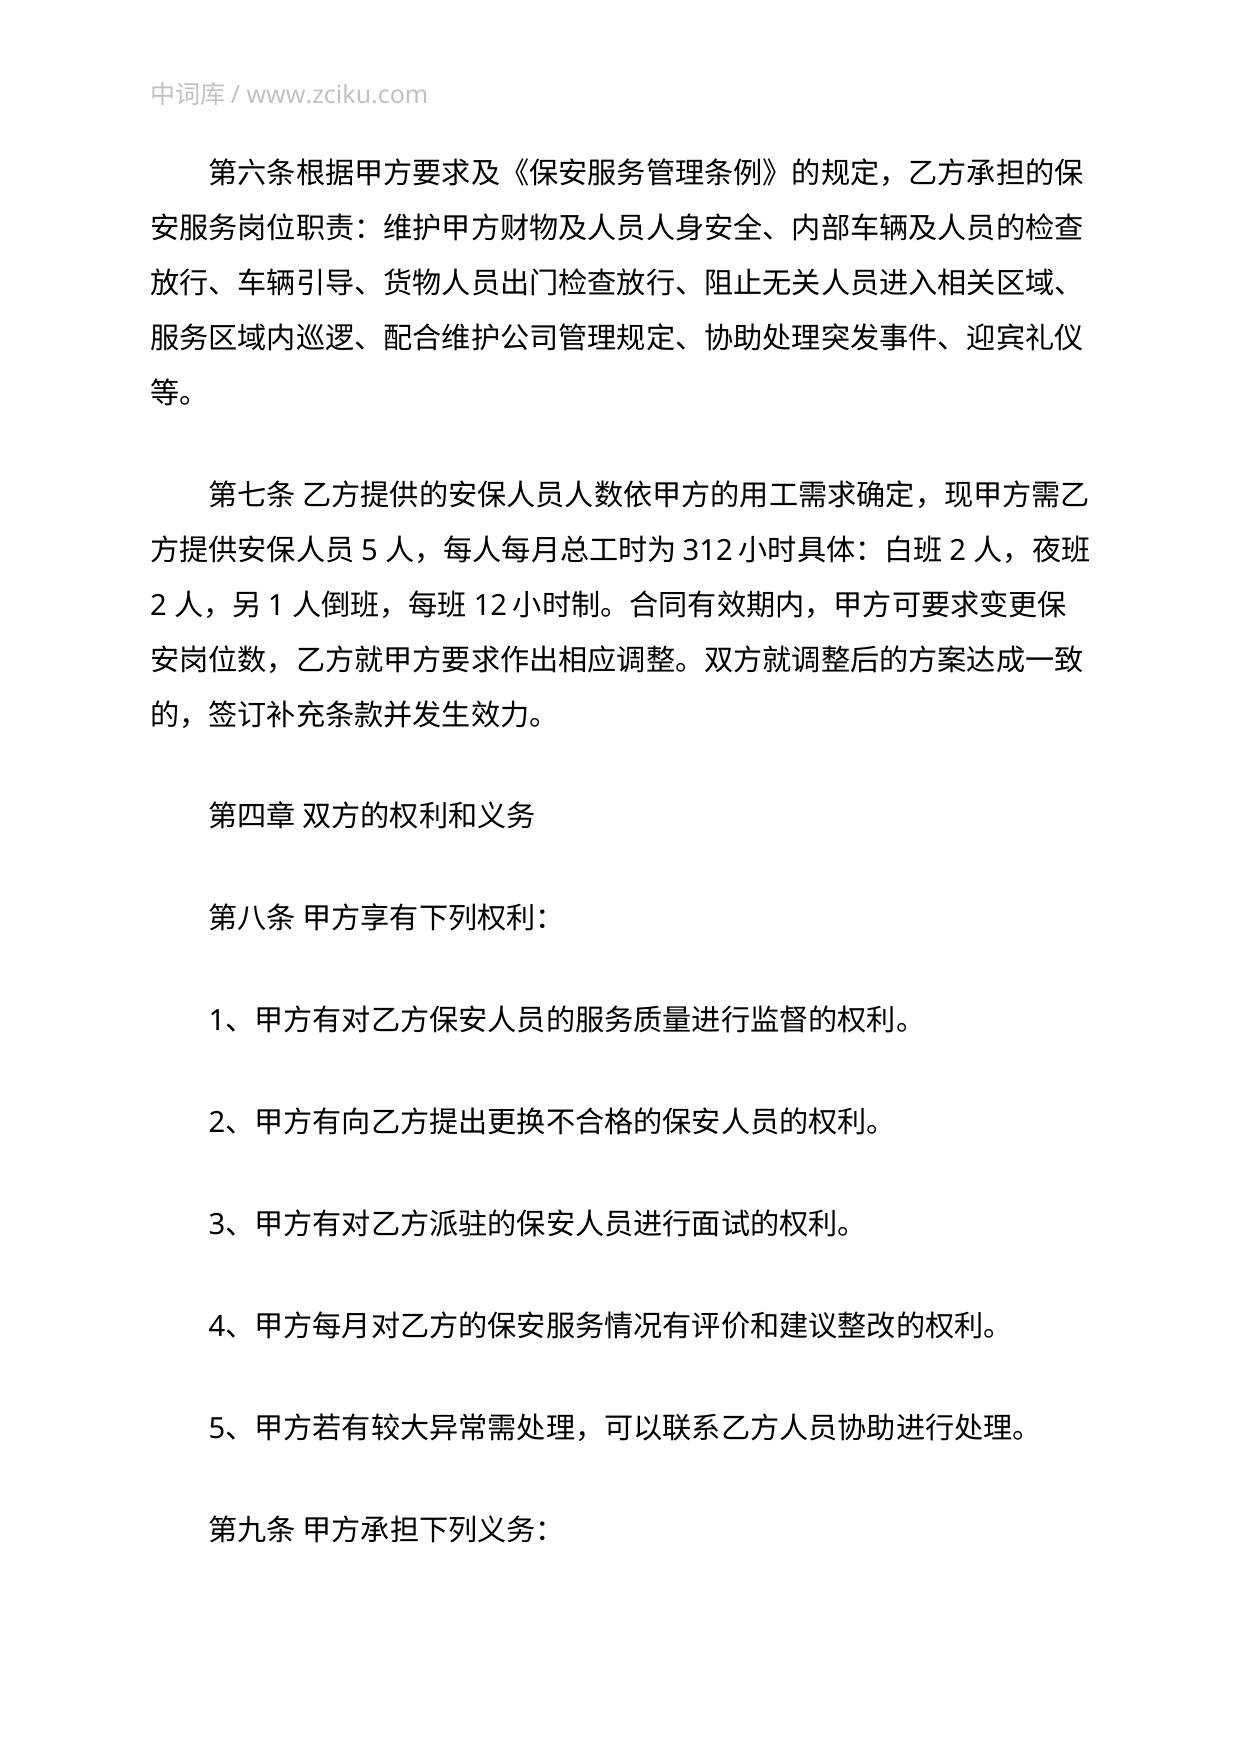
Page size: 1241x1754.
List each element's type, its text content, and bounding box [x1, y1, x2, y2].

text 第四章 双方的权利和义务 [150, 793, 1090, 835]
text 2、甲方有向乙方提出更换不合格的保安人员的权利。 [150, 1098, 1090, 1141]
text 第六条根据甲方要求及《保安服务管理条例》的规定，乙方承担的保安服务岗位职责：维护甲方财物及人员人身安全、内部车辆及人员的检查放行、车辆引导、货物人员出门检查放行、阻止无关人员进入相关区域、服务区域内巡逻、配合维护公司管理规定、协助处理突发事件、迎宾礼仪等。 [150, 150, 1090, 412]
text 5、甲方若有较大异常需处理，可以联系乙方人员协助进行处理。 [150, 1404, 1090, 1447]
text 第七条 乙方提供的安保人员人数依甲方的用工需求确定，现甲方需乙方提供安保人员 5 人，每人每月总工时为312小时具体：白班 2 人，夜班 2 人，另1 人倒班，每班 12小时制。合同有效期内，甲方可要求变更保安岗位数，乙方就甲方要求作出相应调整。双方就调整后的方案达成一致的，签订补充条款并发生效力。 [150, 471, 1090, 733]
text 第八条 甲方享有下列权利： [150, 895, 1090, 937]
text 第九条 甲方承担下列义务： [150, 1506, 1090, 1549]
text 3、甲方有对乙方派驻的保安人员进行面试的权利。 [150, 1200, 1090, 1243]
text 1、甲方有对乙方保安人员的服务质量进行监督的权利。 [150, 996, 1090, 1039]
text 4、甲方每月对乙方的保安服务情况有评价和建议整改的权利。 [150, 1302, 1090, 1345]
